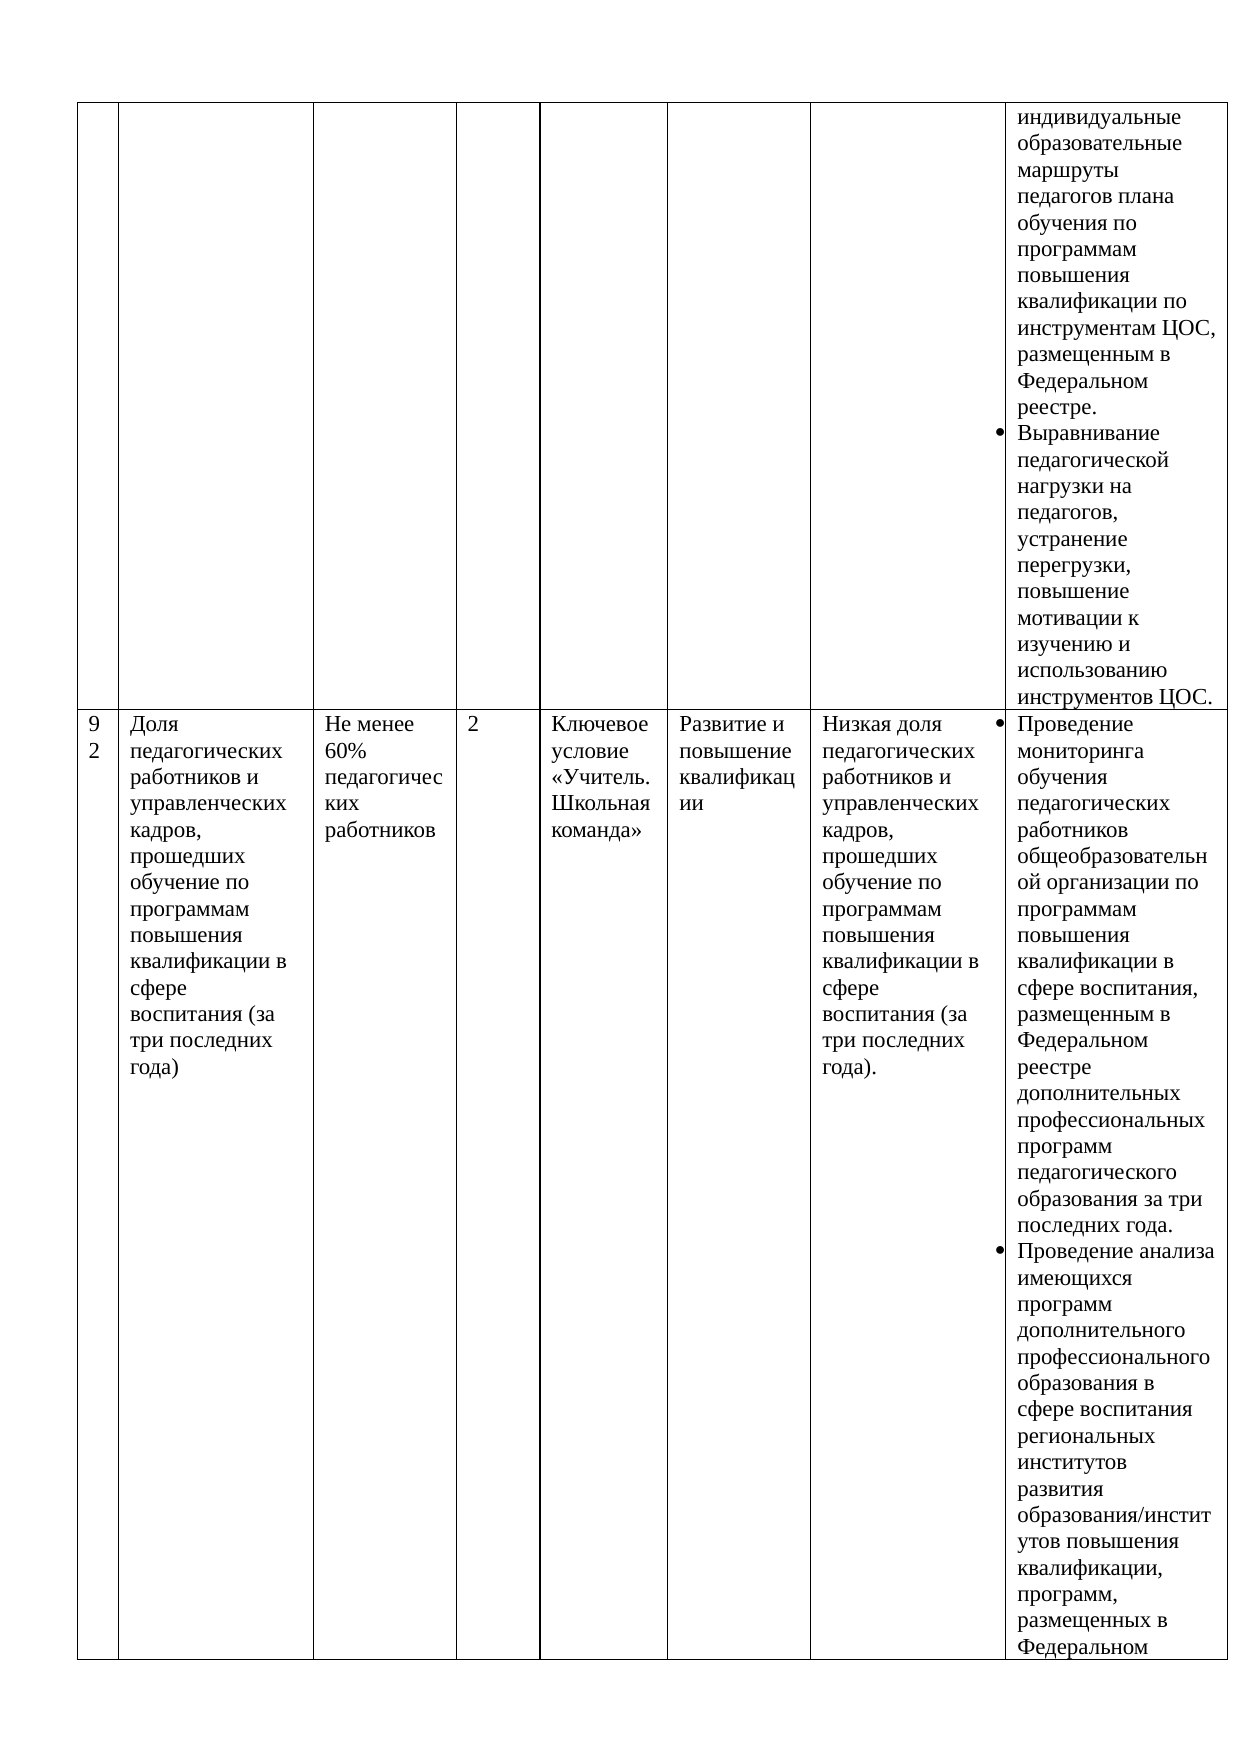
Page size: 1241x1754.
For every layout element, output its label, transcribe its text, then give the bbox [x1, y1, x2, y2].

table_cell 2 [457, 710, 539, 1659]
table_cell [668, 103, 810, 709]
table_cell 92 [78, 710, 118, 1659]
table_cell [811, 710, 1005, 1659]
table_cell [811, 103, 1005, 709]
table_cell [668, 710, 810, 1659]
table_cell 91 [78, 103, 118, 709]
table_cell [119, 103, 313, 709]
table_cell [314, 710, 456, 1659]
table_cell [1006, 710, 1227, 1659]
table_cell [119, 710, 313, 1659]
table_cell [541, 103, 667, 709]
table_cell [1006, 103, 1227, 709]
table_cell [541, 710, 667, 1659]
table_cell 2 [457, 103, 539, 709]
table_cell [314, 103, 456, 709]
